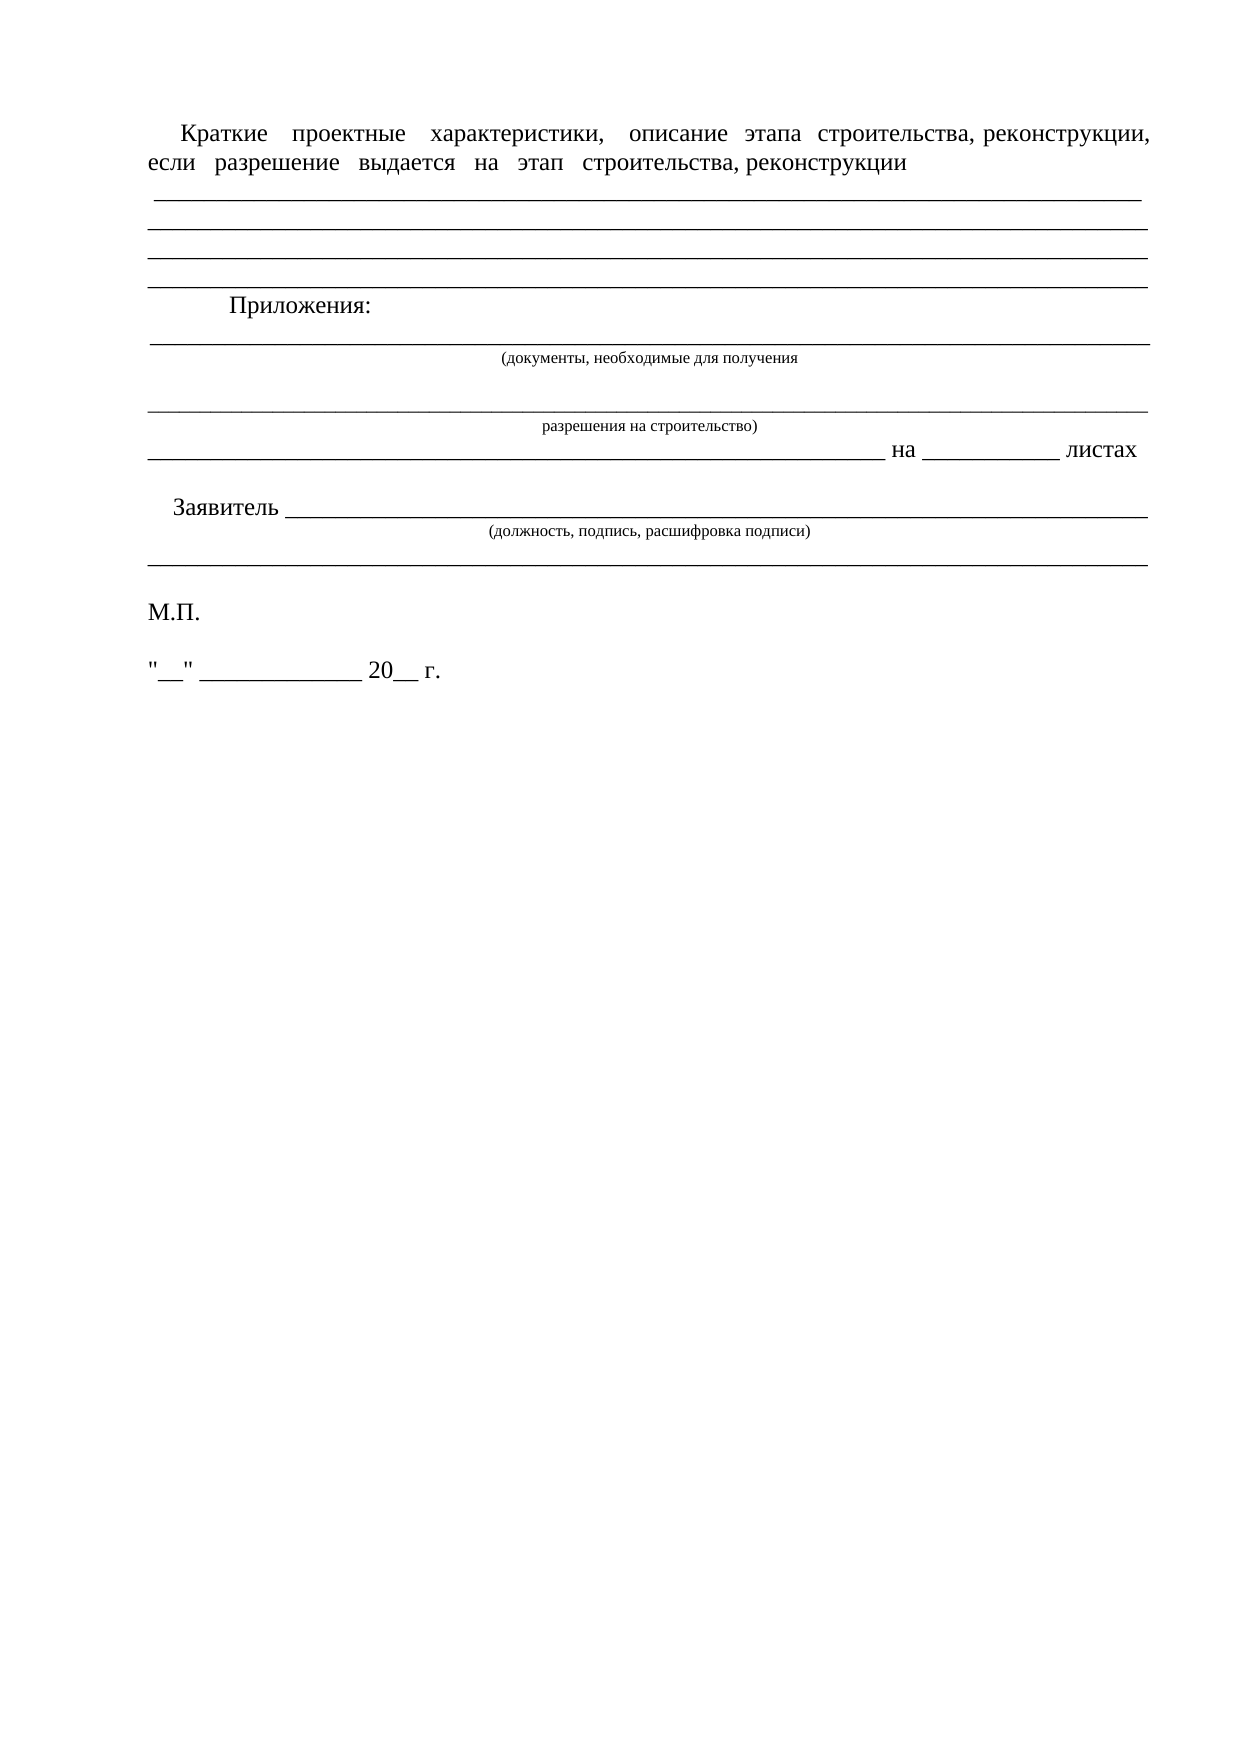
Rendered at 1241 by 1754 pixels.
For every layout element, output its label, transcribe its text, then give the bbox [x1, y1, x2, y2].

text Приложения: [148, 291, 1152, 319]
text "__" _____________ 20__ г. [148, 655, 1152, 684]
text Заявитель _____________________________________________________________________ [148, 492, 1152, 521]
text (должность, подпись, расшифровка подписи) [148, 521, 1152, 540]
text Краткие проектные характеристики, описание этапа строительства, реконструкции, если разрешение выдается на этап строительства, реконструкции [148, 118, 1152, 176]
text М.П. [148, 597, 1152, 626]
text ________________________________________________________________________________ (документы, необходимые для получения [148, 319, 1152, 367]
text разрешения на строительство) [148, 415, 1152, 434]
text ___________________________________________________________ на ___________ листах [148, 434, 1152, 463]
text ________________________________________________________________________________ [148, 540, 1152, 569]
text ________________________________________________________________________________________________________________________________________________________________________________________________________________________________________________ [148, 204, 1152, 291]
text _______________________________________________________________________________ [148, 176, 1152, 204]
text ________________________________________________________________________________________________ [148, 391, 1152, 415]
